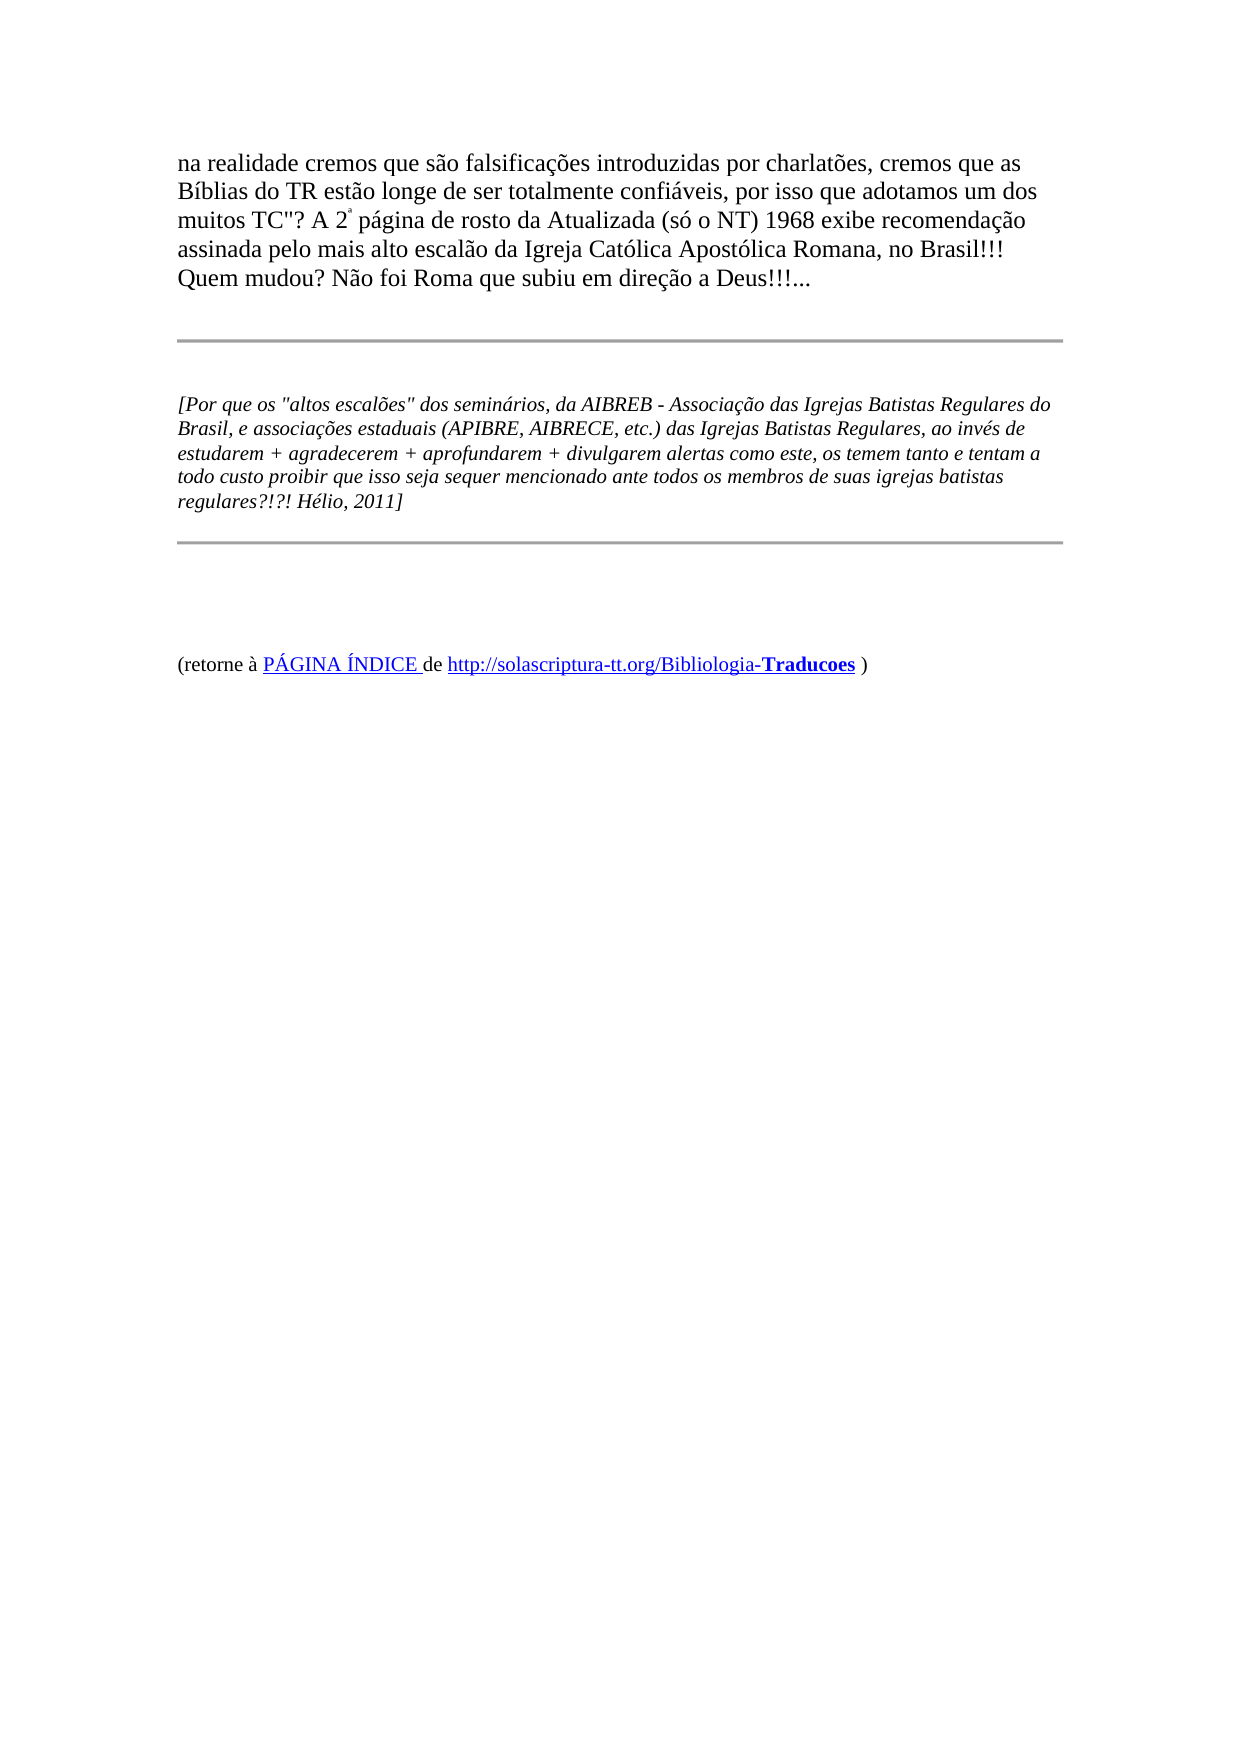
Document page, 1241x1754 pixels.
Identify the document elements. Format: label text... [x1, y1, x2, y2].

text [Por que os "altos escalões" dos seminários, da AIBREB - Associação das Igrejas Batistas Regulares do Brasil, e associações estaduais (APIBRE, AIBRECE, etc.) das Igrejas Batistas Regulares, ao invés de estudarem + agradecerem + aprofundarem + divulgarem alertas como este, os temem tanto e tentam a todo custo proibir que isso seja sequer mencionado ante todos os membros de suas igrejas batistas regulares?!?! Hélio, 2011] [177, 392, 1063, 513]
text (retorne à PÁGINA ÍNDICE de http://solascriptura-tt.org/Bibliologia-Traducoes ) [177, 652, 1063, 676]
